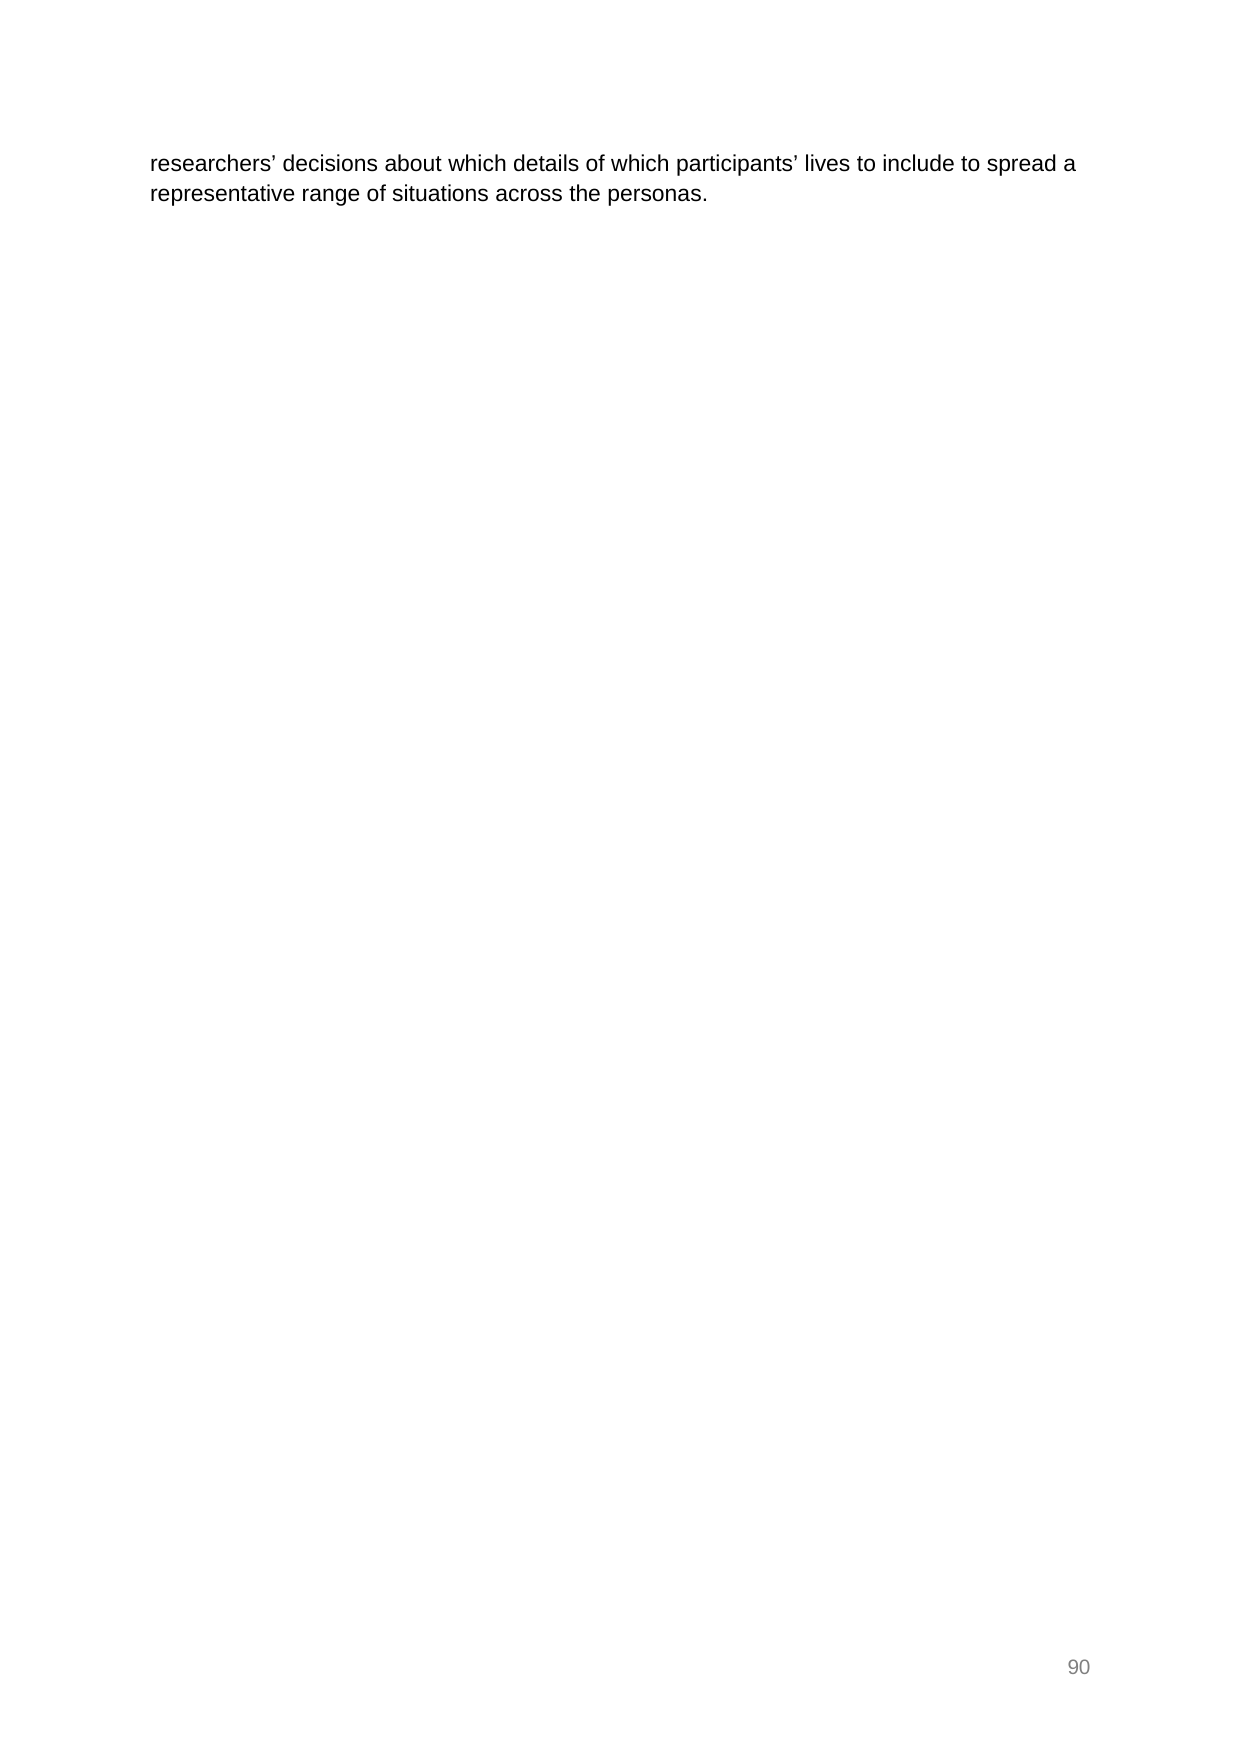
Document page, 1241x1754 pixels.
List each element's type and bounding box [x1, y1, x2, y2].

text [150, 150, 1090, 207]
